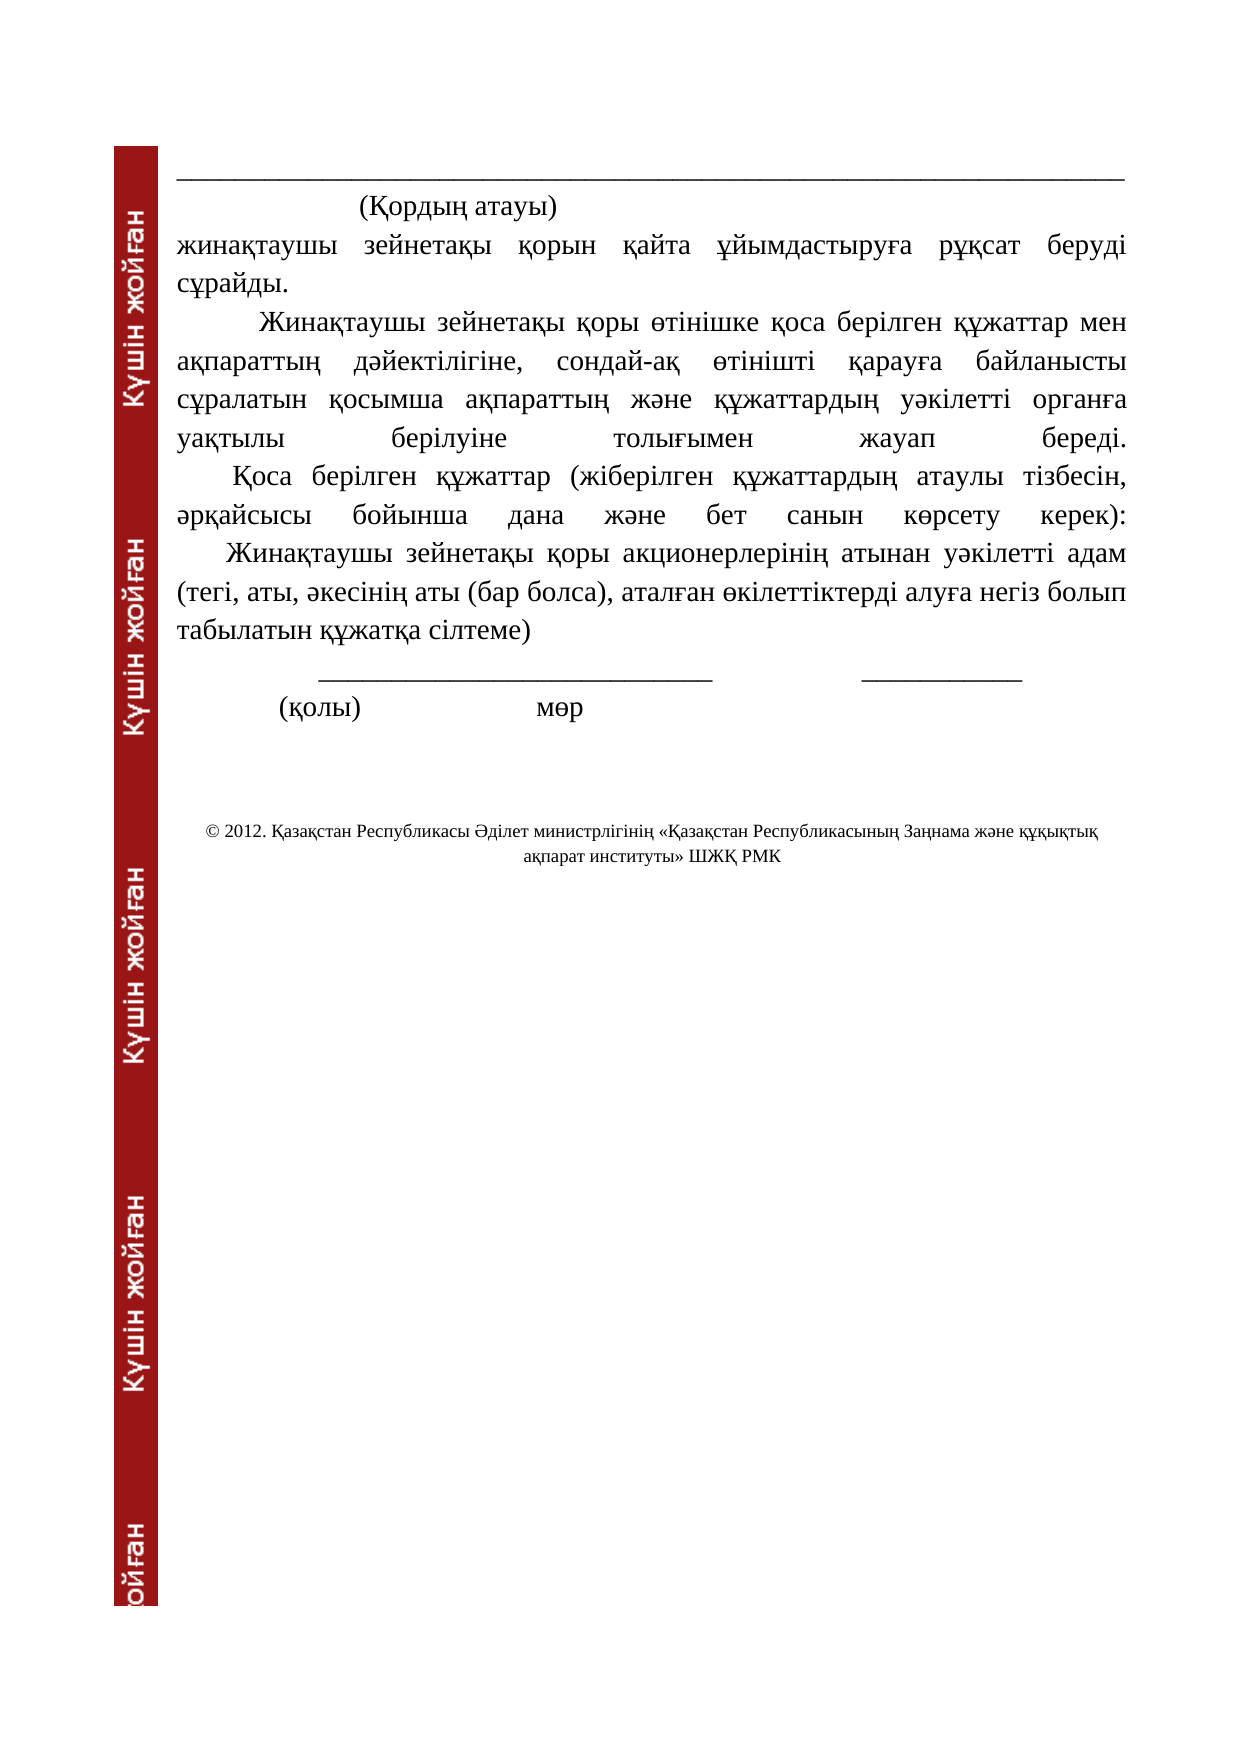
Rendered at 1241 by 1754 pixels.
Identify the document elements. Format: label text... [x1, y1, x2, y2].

picture [114, 146, 158, 150]
picture [114, 646, 158, 651]
picture [114, 866, 158, 1606]
text ___________________________ ___________ (қолы) мөр [112, 651, 1128, 723]
text © 2012. Қазақстан Республикасы Әділет министрлігінің «Қазақстан Республикасының Заңнама және құқықтық ақпарат институты» ШЖҚ РМК [112, 820, 1128, 866]
picture [114, 222, 158, 227]
picture [114, 723, 158, 820]
text жинақтаушы зейнетақы қорын қайта ұйымдастыруға рұқсат беруді сұрайды. Жинақтаушы зейнетақы қоры өтінішке қоса берілген құжаттар мен ақпараттың дәйектілігіне, сондай-ақ өтінішті қарауға байланысты сұралатын қосымша ақпараттың және құжаттардың уәкілетті органға уақтылы берілуіне толығымен жауап береді. Қоса берілген құжаттар (жіберілген құжаттардың атаулы тізбесін, әрқайсысы бойынша дана және бет санын көрсету керек): Жинақтаушы зейнетақы қоры акционерлерінің атынан уәкілетті адам (тегі, аты, әкесінің аты (бар болса), аталған өкілеттіктерді алуға негіз болып табылатын құжатқа сілтеме) [112, 227, 1128, 646]
